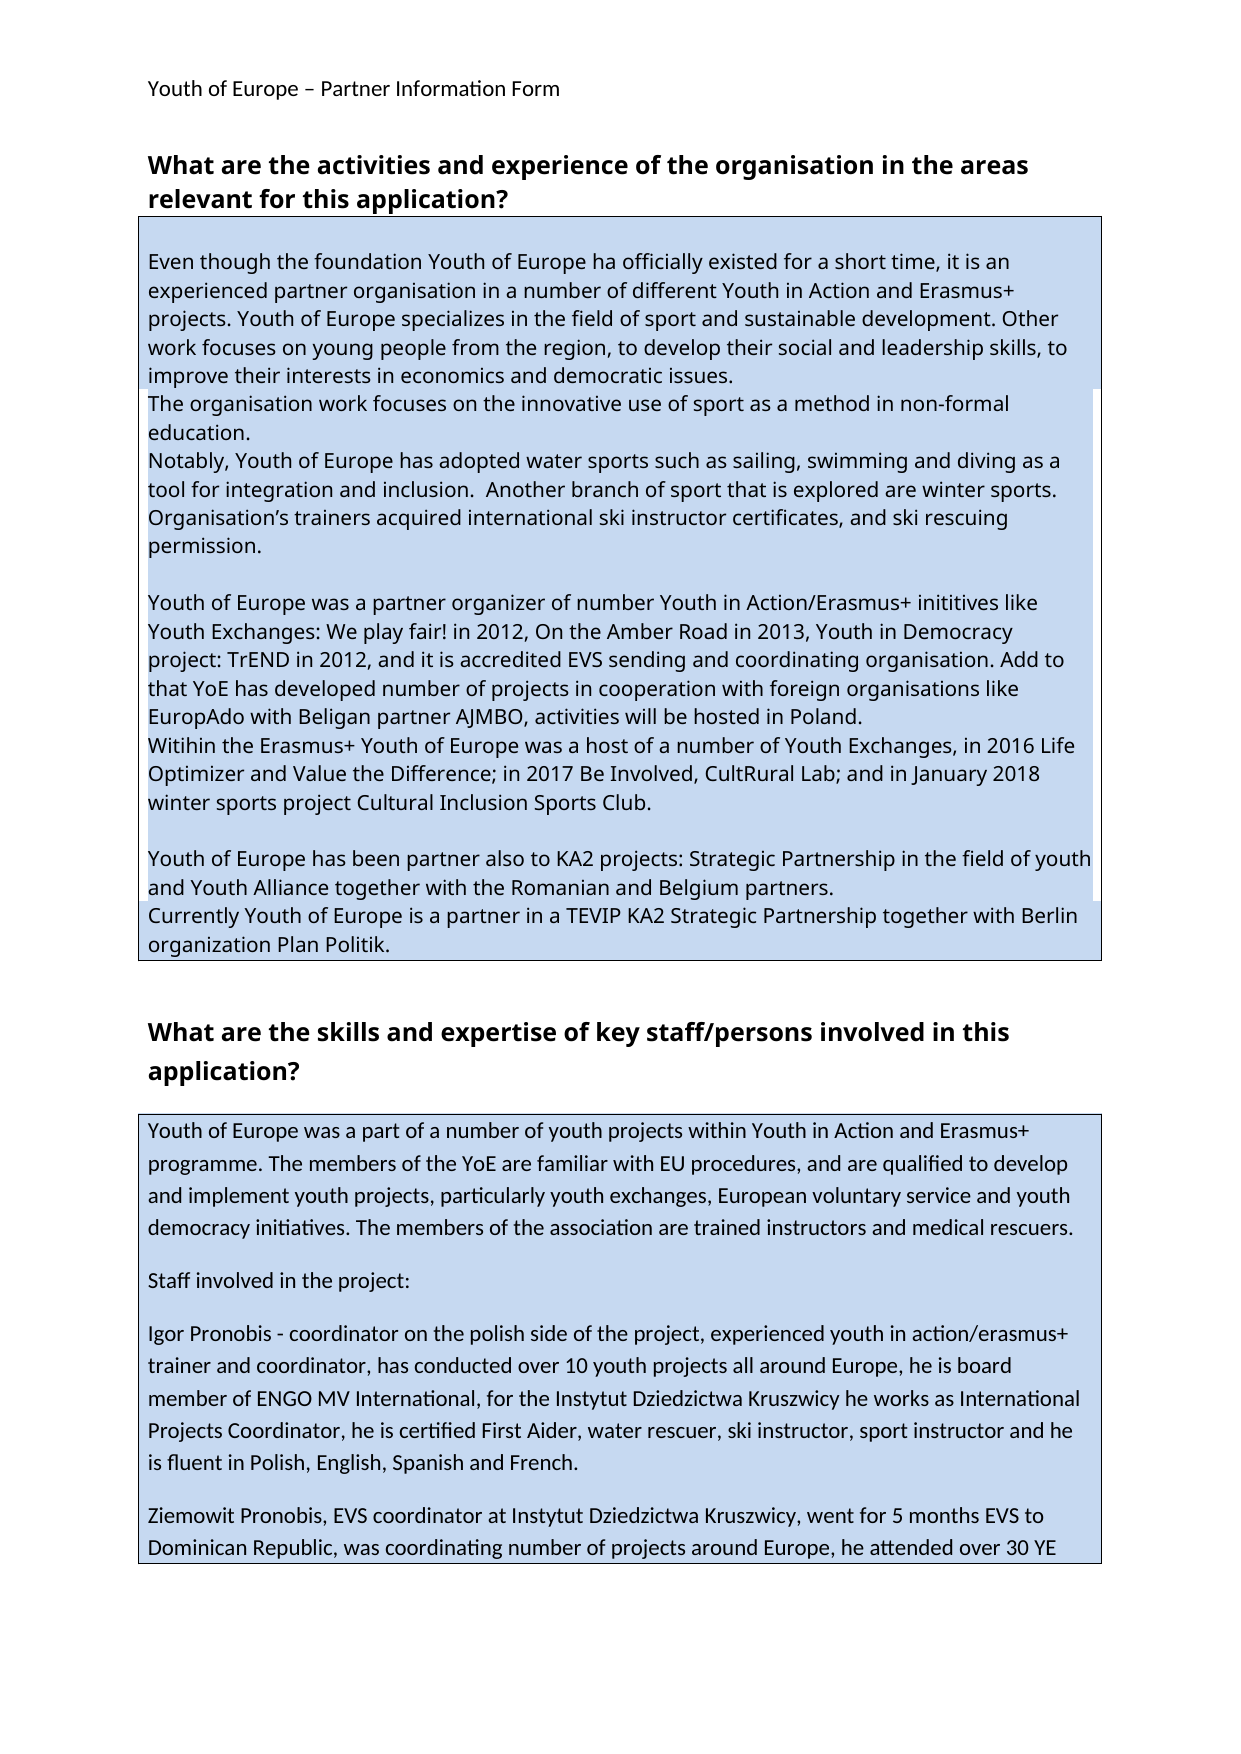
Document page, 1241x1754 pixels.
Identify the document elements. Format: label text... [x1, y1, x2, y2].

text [139, 1498, 1101, 1563]
text Youth of Europe was a part of a number of youth projects within Youth in Action and Erasmus+ programme. The members of the YoE are familiar with EU procedures, and are qualified to develop and implement youth projects, particularly youth exchanges, European voluntary service and youth democracy initiatives. The members of the association are trained instructors and medical rescuers. [139, 1115, 1101, 1241]
text Igor Pronobis - coordinator on the polish side of the project, experienced youth in action/erasmus+ trainer and coordinator, has conducted over 10 youth projects all around Europe, he is board member of ENGO MV International, for the Instytut Dziedzictwa Kruszwicy he works as International Projects Coordinator, he is certified First Aider, water rescuer, ski instructor, sport instructor and he is fluent in Polish, English, Spanish and French. [139, 1316, 1101, 1476]
text Even though the foundation Youth of Europe ha officially existed for a short time, it is an experienced partner organisation in a number of different Youth in Action and Erasmus+ projects. Youth of Europe specializes in the field of sport and sustainable development. Other work focuses on young people from the region, to develop their social and leadership skills, to improve their interests in economics and democratic issues. [139, 217, 1101, 389]
text Notably, Youth of Europe has adopted water sports such as sailing, swimming and diving as a tool for integration and inclusion. Another branch of sport that is explored are winter sports. Organisation’s trainers acquired international ski instructor certificates, and ski rescuing permission. [148, 446, 1093, 560]
text Youth of Europe was a partner organizer of number Youth in Action/Erasmus+ inititives like Youth Exchanges: We play fair! in 2012, On the Amber Road in 2013, Youth in Democracy project: TrEND in 2012, and it is accredited EVS sending and coordinating organisation. Add to that YoE has developed number of projects in cooperation with foreign organisations like EuropAdo with Beligan partner AJMBO, activities will be hosted in Poland. Witihin the Erasmus+ Youth of Europe was a host of a number of Youth Exchanges, in 2016 Life Optimizer and Value the Difference; in 2017 Be Involved, CultRural Lab; and in January 2018 winter sports project Cultural Inclusion Sports Club. Youth of Europe has been partner also to KA2 projects: Strategic Partnership in the field of youth and Youth Alliance together with the Romanian and Belgium partners. [148, 588, 1093, 898]
text Staff involved in the project: [139, 1263, 1101, 1294]
text The organisation work focuses on the innovative use of sport as a method in non-formal education. [148, 389, 1093, 446]
text Currently Youth of Europe is a partner in a TEVIP KA2 Strategic Partnership together with Berlin organization Plan Politik. [139, 898, 1101, 960]
text What are the activities and experience of the organisation in the areas relevant for this application? [148, 148, 1093, 216]
text What are the skills and expertise of key staff/persons involved in this application? [148, 1014, 1093, 1088]
